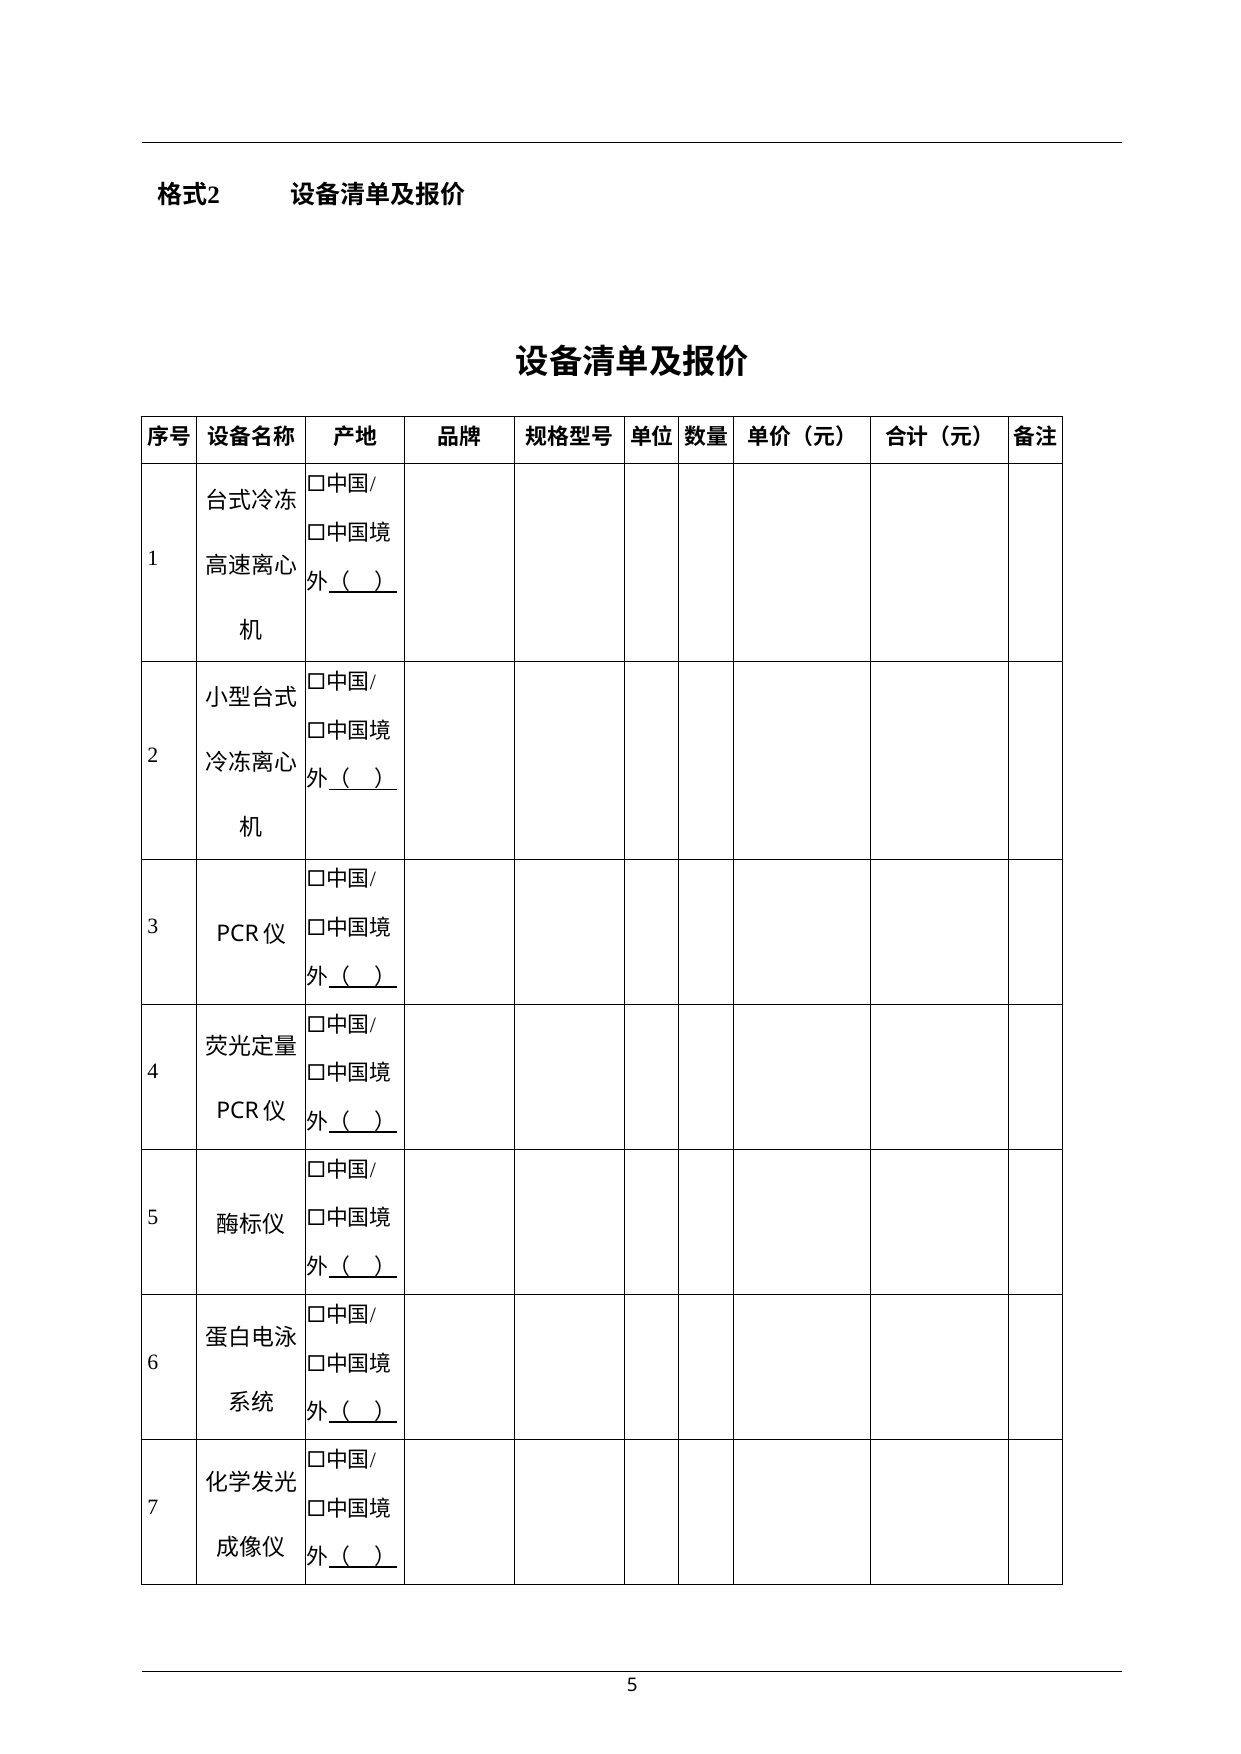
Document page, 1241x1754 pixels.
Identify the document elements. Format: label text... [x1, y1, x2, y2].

table_header 产地 [306, 417, 404, 463]
table_cell [871, 860, 1008, 1003]
table_cell [625, 1005, 678, 1149]
table_cell [734, 1150, 870, 1294]
table_cell [734, 1005, 870, 1149]
table_cell [625, 860, 678, 1003]
table_header 合计（元） [871, 417, 1008, 463]
table_cell [679, 1295, 733, 1439]
table_header 单位 [625, 417, 678, 463]
table_cell [625, 1440, 678, 1584]
table_cell [405, 860, 514, 1003]
table_cell 中国/中国境外（ ） [306, 1295, 404, 1439]
table_cell 台式冷冻高速离心机 [197, 464, 305, 661]
table_header 序号 [142, 417, 196, 463]
table_cell [679, 464, 733, 661]
table_cell 中国/中国境外（ ） [306, 860, 404, 1003]
table_cell [871, 662, 1008, 858]
table_cell [679, 1150, 733, 1294]
table_cell [142, 1150, 196, 1294]
table_cell [679, 662, 733, 858]
table_header 备注 [1009, 417, 1062, 463]
list 设备清单及报价 [157, 161, 1122, 226]
table_cell [142, 860, 196, 1003]
table_cell [625, 464, 678, 661]
table_cell 中国/中国境外（ ） [306, 1005, 404, 1149]
table_cell [515, 1440, 624, 1584]
table_cell [515, 464, 624, 661]
table_cell [515, 860, 624, 1003]
table_cell [142, 464, 196, 661]
table_cell 中国/中国境外（ ） [306, 464, 404, 661]
table_cell [734, 662, 870, 858]
table_header 品牌 [405, 417, 514, 463]
table_cell [1009, 1150, 1062, 1294]
table_cell [625, 1150, 678, 1294]
table_cell 中国/中国境外（ ） [306, 1440, 404, 1584]
table_cell [405, 1440, 514, 1584]
table_cell [1009, 1295, 1062, 1439]
table_cell [1009, 464, 1062, 661]
table_cell [1009, 860, 1062, 1003]
table_cell [1009, 1440, 1062, 1584]
table_cell [734, 860, 870, 1003]
table_cell [142, 1295, 196, 1439]
table_cell [871, 1150, 1008, 1294]
table_cell 蛋白电泳系统 [197, 1295, 305, 1439]
table_cell [1009, 662, 1062, 858]
table_cell [142, 1440, 196, 1584]
table_cell 中国/中国境外（ ） [306, 662, 404, 858]
text 设备清单及报价 [142, 327, 1122, 392]
table_cell [1009, 1005, 1062, 1149]
table_cell [734, 464, 870, 661]
table_header 数量 [679, 417, 733, 463]
table_cell [734, 1295, 870, 1439]
table_cell [405, 464, 514, 661]
table_header 规格型号 [515, 417, 624, 463]
table_cell [679, 1005, 733, 1149]
table_cell [515, 662, 624, 858]
table_cell [515, 1005, 624, 1149]
table_cell 荧光定量PCR仪 [197, 1005, 305, 1149]
table_cell [405, 662, 514, 858]
table_header 设备名称 [197, 417, 305, 463]
table_cell 中国/中国境外（ ） [306, 1150, 404, 1294]
table_cell [679, 1440, 733, 1584]
table_cell [871, 1295, 1008, 1439]
table_cell [405, 1295, 514, 1439]
table_cell [625, 1295, 678, 1439]
table_header 单价（元） [734, 417, 870, 463]
table_cell 酶标仪 [197, 1150, 305, 1294]
table_cell [625, 662, 678, 858]
table_cell [515, 1150, 624, 1294]
table_cell [142, 662, 196, 858]
table_cell 化学发光成像仪 [197, 1440, 305, 1584]
table_cell [871, 1440, 1008, 1584]
table_cell 小型台式冷冻离心机 [197, 662, 305, 858]
table_cell [734, 1440, 870, 1584]
table_cell [405, 1150, 514, 1294]
table_cell [871, 464, 1008, 661]
table_cell [142, 1005, 196, 1149]
table_cell [871, 1005, 1008, 1149]
table_cell [679, 860, 733, 1003]
table_cell [515, 1295, 624, 1439]
table_cell PCR仪 [197, 860, 305, 1003]
table_cell [405, 1005, 514, 1149]
